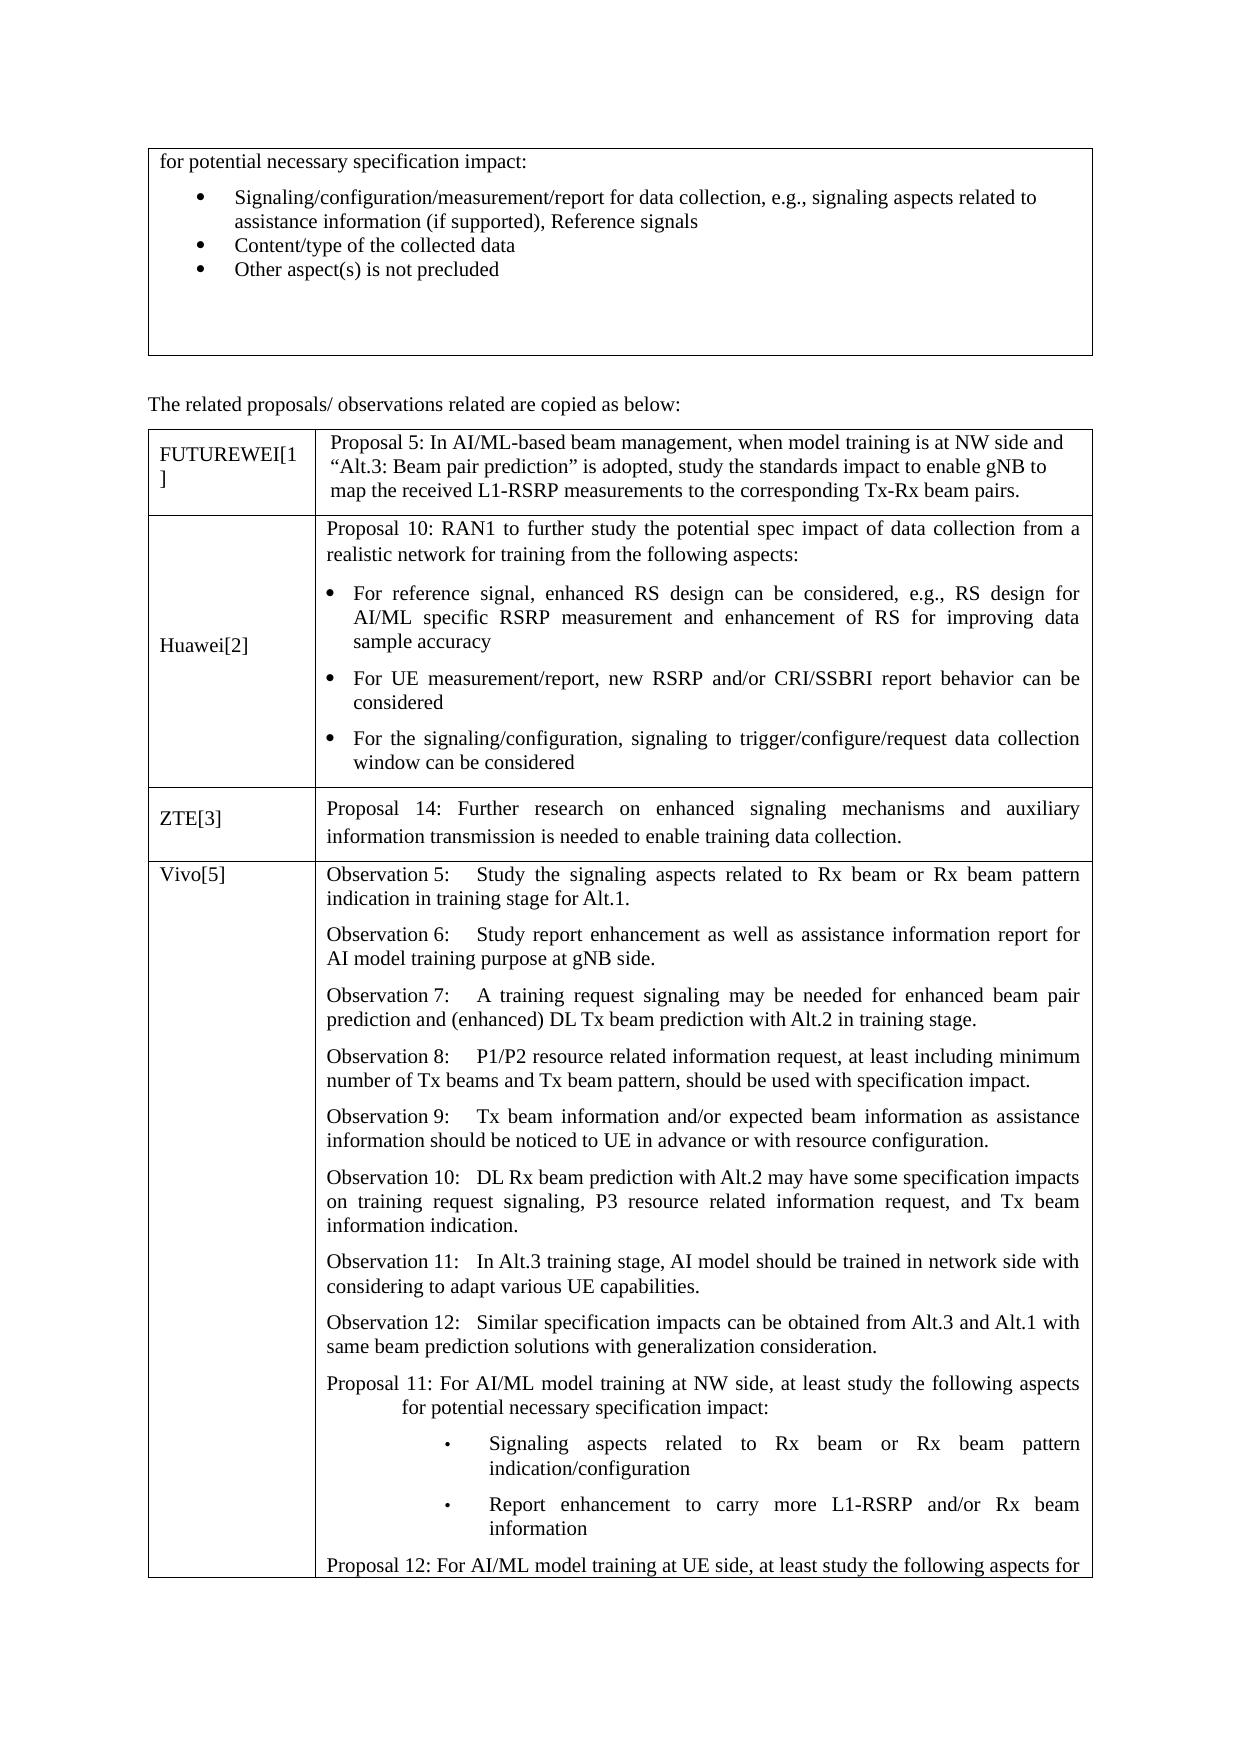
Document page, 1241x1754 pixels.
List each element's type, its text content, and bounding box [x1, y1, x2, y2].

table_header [149, 149, 1092, 354]
table_cell Proposal 10: RAN1 to further study the potential spec impact of data collection from a realistic network for training from the following aspects: For reference signal, enhanced RS design can be considered, e.g., RS design for AI/ML specific RSRP measurement and enhancement of RS for improving data sample accuracy For UE measurement/report, new RSRP and/or CRI/SSBRI report behavior can be considered For the signaling/configuration, signaling to trigger/configure/request data collection window can be considered [316, 516, 1092, 787]
table_cell Huawei[2] [149, 516, 315, 787]
table_header FUTUREWEI[1] [149, 430, 315, 514]
table_cell ZTE[3] [149, 788, 315, 861]
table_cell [316, 862, 1092, 1577]
table_cell Vivo[5] [149, 862, 315, 1577]
text The related proposals/ observations related are copied as below: [148, 392, 1093, 416]
table_cell Proposal 14: Further research on enhanced signaling mechanisms and auxiliary information transmission is needed to enable training data collection. [316, 788, 1092, 861]
table_header Proposal 5: In AI/ML-based beam management, when model training is at NW side and “Alt.3: Beam pair prediction” is adopted, study the standards impact to enable gNB to map the received L1-RSRP measurements to the corresponding Tx-Rx beam pairs. [316, 430, 1092, 514]
